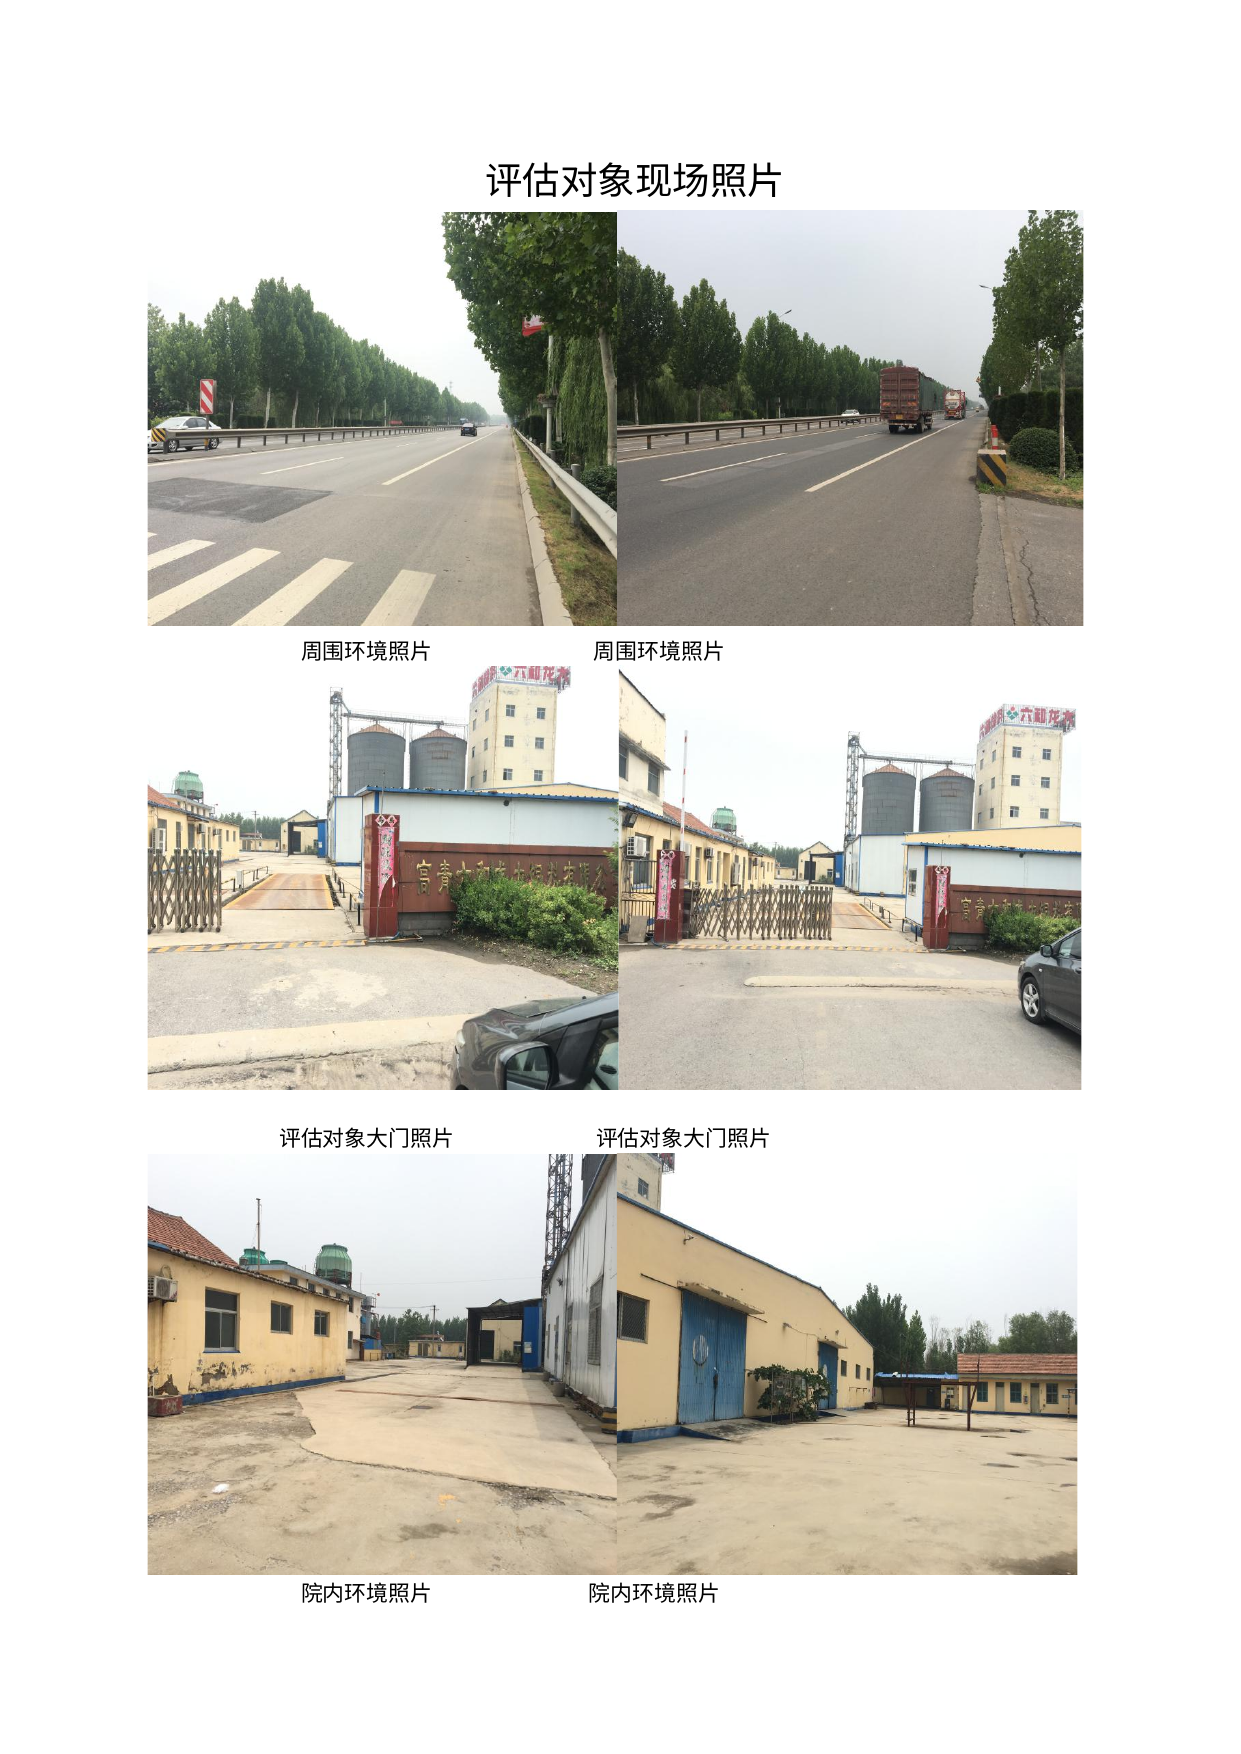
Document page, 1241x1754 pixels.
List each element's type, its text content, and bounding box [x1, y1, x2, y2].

text 院内环境照片 院内环境照片 [148, 1576, 1093, 1608]
picture [147, 210, 1084, 626]
text 周围环境照片 周围环境照片 [148, 633, 1093, 666]
text 评估对象现场照片 [148, 146, 1093, 211]
picture [147, 1153, 1078, 1575]
picture [147, 665, 1082, 1090]
text 评估对象大门照片 评估对象大门照片 [148, 1121, 1093, 1153]
